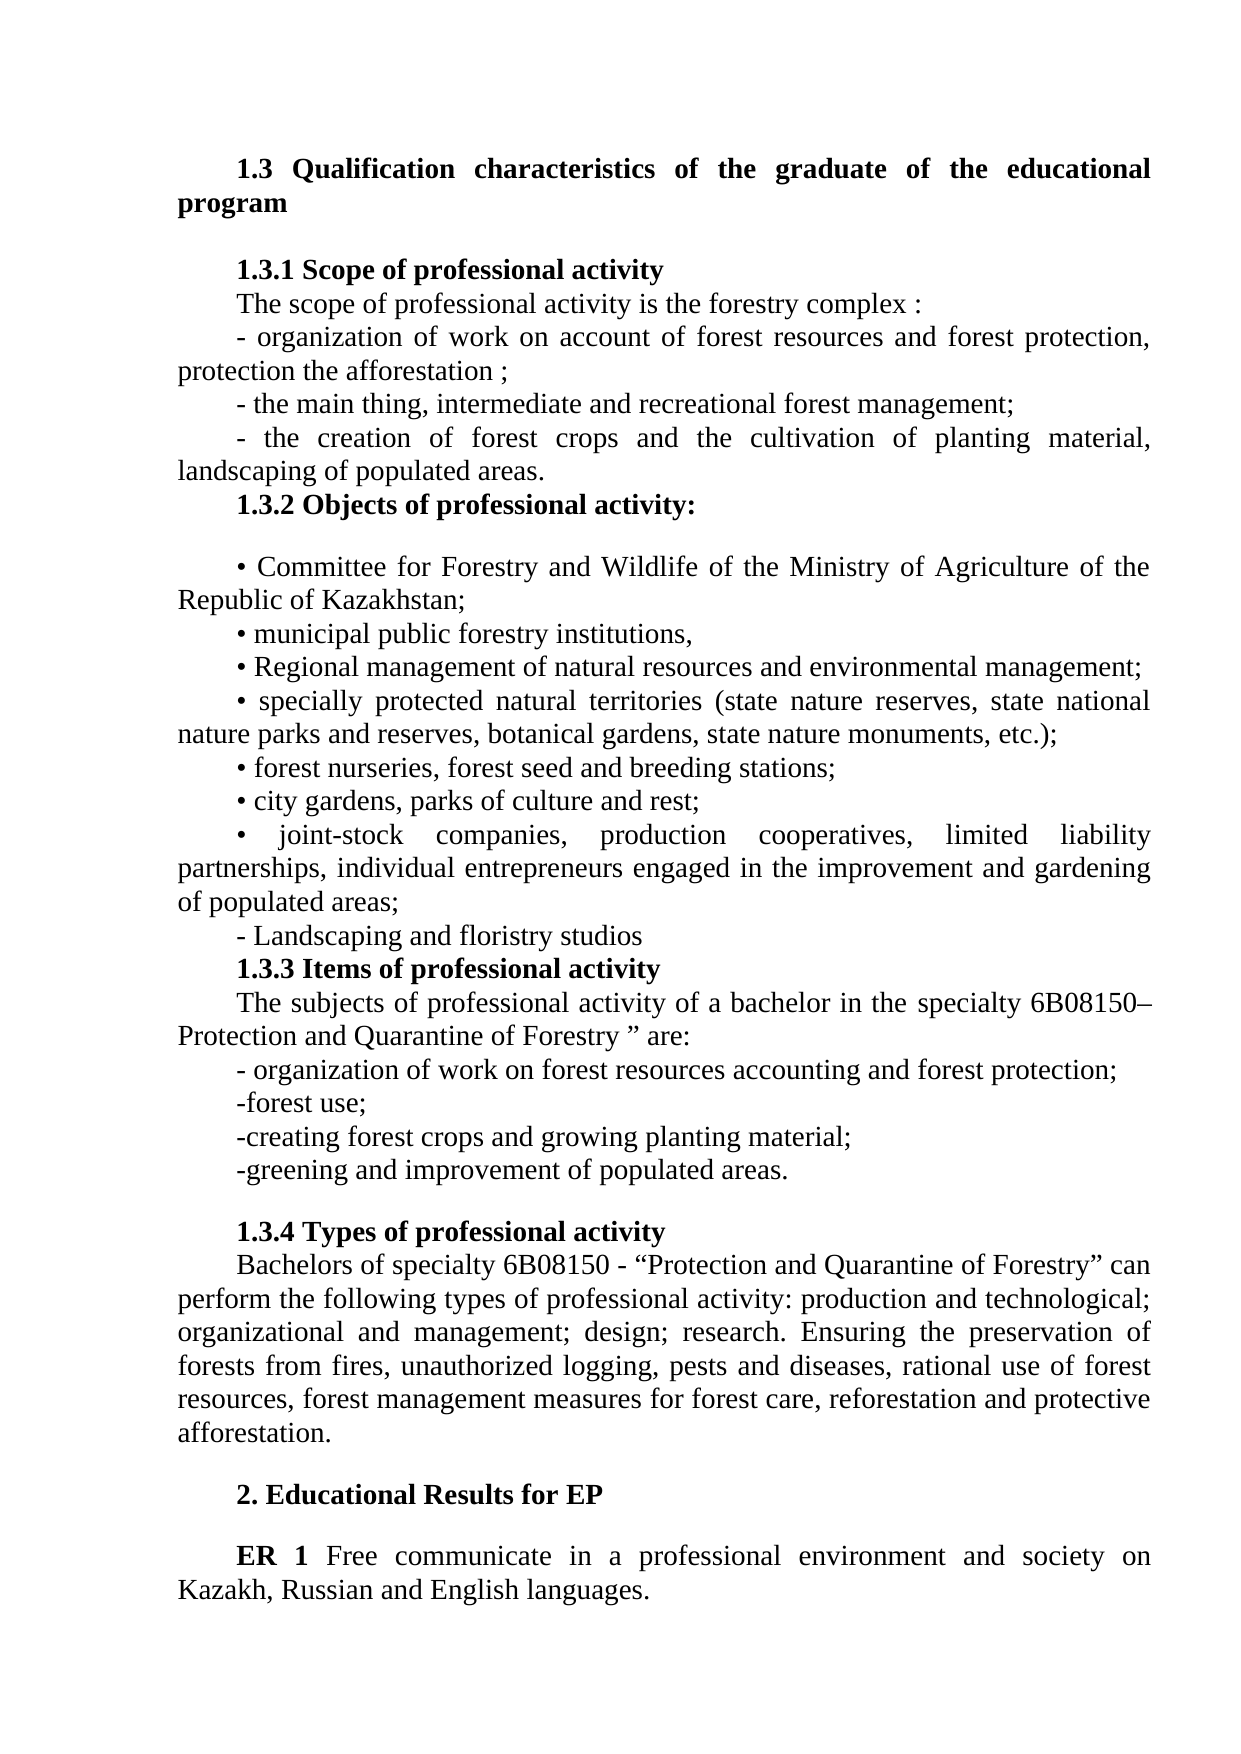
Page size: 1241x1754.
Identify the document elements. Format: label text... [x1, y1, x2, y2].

text • municipal public forestry institutions, [177, 616, 1152, 649]
text • city gardens, parks of culture and rest; [177, 783, 1152, 817]
text - the main thing, intermediate and recreational forest management; [177, 386, 1152, 420]
text 1.3 Qualification characteristics of the graduate of the educational program [177, 152, 1152, 219]
text 1.3.2 Objects of professional activity: [177, 487, 1152, 521]
text • specially protected natural territories (state nature reserves, state national nature parks and reserves, botanical gardens, state nature monuments, etc.); [177, 683, 1152, 750]
text 1.3.1 Scope of professional activity [177, 252, 1152, 286]
text • Committee for Forestry and Wildlife of the Ministry of Agriculture of the Republic of Kazakhstan; [177, 549, 1152, 616]
text - organization of work on forest resources accounting and forest protection; [177, 1052, 1152, 1085]
text -forest use; [177, 1085, 1152, 1119]
text - organization of work on account of forest resources and forest protection, protection the afforestation ; [177, 319, 1152, 386]
text -creating forest crops and growing planting material; [177, 1119, 1152, 1152]
text ER 1 Free communicate in a professional environment and society on Kazakh, Russian and English languages. [177, 1538, 1152, 1605]
text 1.3.3 Items of professional activity [177, 951, 1152, 985]
text Bachelors of specialty 6В08150 - “Protection and Quarantine of Forestry” can perform the following types of professional activity: production and technological; organizational and management; design; research. Ensuring the preservation of forests from fires, unauthorized logging, pests and diseases, rational use of forest resources, forest management measures for forest care, reforestation and protective afforestation. [177, 1247, 1152, 1449]
text 2. Educational Results for EP [177, 1477, 1152, 1510]
text • forest nurseries, forest seed and breeding stations; [177, 750, 1152, 783]
text • Regional management of natural resources and environmental management; [177, 649, 1152, 683]
text 1.3.4 Types of professional activity [177, 1214, 1152, 1247]
text - Landscaping and floristry studios [177, 918, 1152, 951]
text The scope of professional activity is the forestry complex : [177, 286, 1152, 319]
text -greening and improvement of populated areas. [177, 1152, 1152, 1186]
text - the creation of forest crops and the cultivation of planting material, landscaping of populated areas. [177, 420, 1152, 487]
text • joint-stock companies, production cooperatives, limited liability partnerships, individual entrepreneurs engaged in the improvement and gardening of populated areas; [177, 817, 1152, 918]
text The subjects of professional activity of a bachelor in the specialty 6В08150– Protection and Quarantine of Forestry ” are: [177, 985, 1152, 1052]
